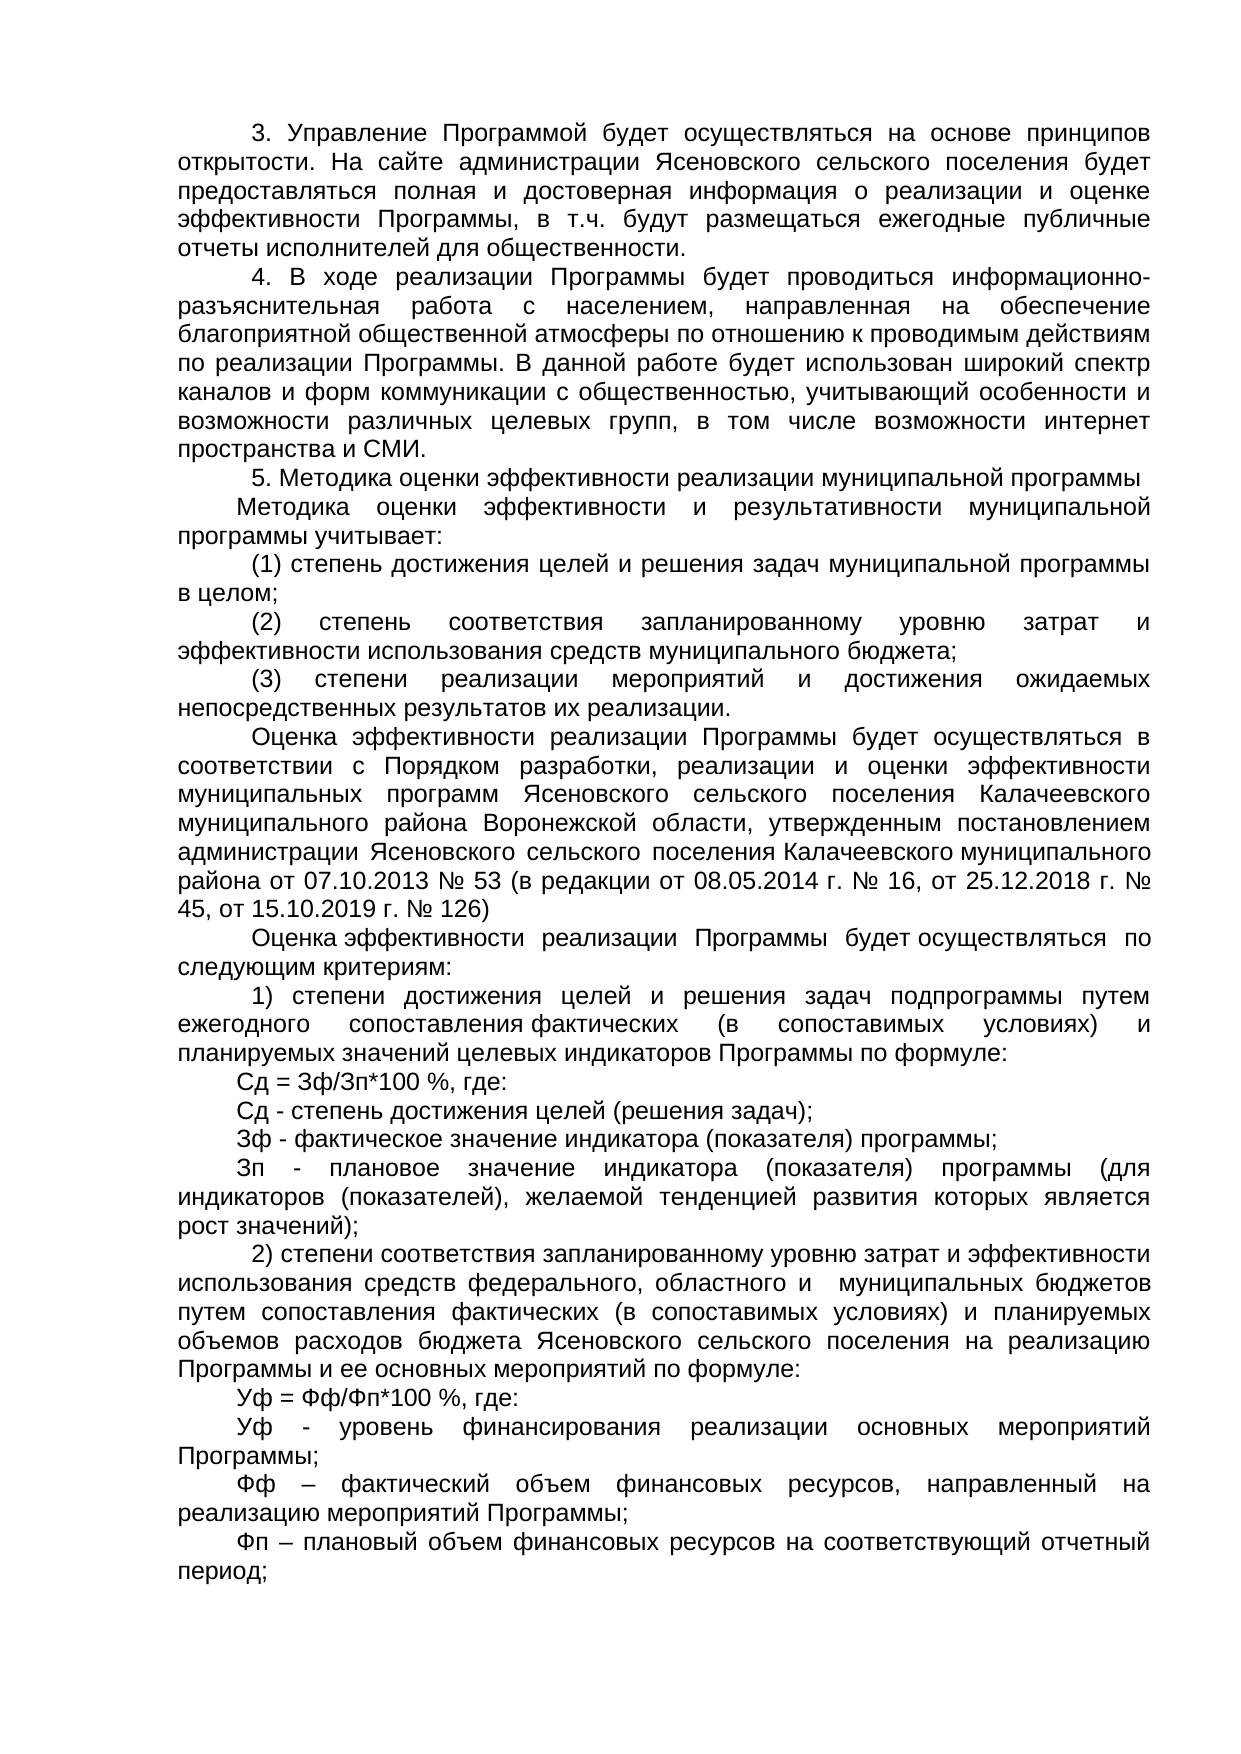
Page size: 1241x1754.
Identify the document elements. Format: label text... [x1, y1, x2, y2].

text 4. В ходе реализации Программы будет проводиться информационно-разъяснительная работа с населением, направленная на обеспечение благоприятной общественной атмосферы по отношению к проводимым действиям по реализации Программы. В данной работе будет использован широкий спектр каналов и форм коммуникации с общественностью, учитывающий особенности и возможности различных целевых групп, в том числе возможности интернет пространства и СМИ. [177, 262, 1152, 463]
text 2) степени соответствия запланированному уровню затрат и эффективности использования средств федерального, областного и муниципальных бюджетов путем сопоставления фактических (в сопоставимых условиях) и планируемых объемов расходов бюджета Ясеновского сельского поселения на реализацию Программы и ее основных мероприятий по формуле: [177, 1239, 1152, 1383]
text Оценка эффективности реализации Программы будет осуществляться по следующим критериям: [177, 923, 1152, 981]
text Фф – фактический объем финансовых ресурсов, направленный на реализацию мероприятий Программы; [177, 1469, 1152, 1527]
text Оценка эффективности реализации Программы будет осуществляться в соответствии с Порядком разработки, реализации и оценки эффективности муниципальных программ Ясеновского сельского поселения Калачеевского муниципального района Воронежской области, утвержденным постановлением администрации Ясеновского сельского поселения Калачеевского муниципального района от 07.10.2013 № 53 (в редакции от 08.05.2014 г. № 16, от 25.12.2018 г. № 45, от 15.10.2019 г. № 126) [177, 722, 1152, 923]
text Зп - плановое значение индикатора (показателя) программы (для индикаторов (показателей), желаемой тенденцией развития которых является рост значений); [177, 1153, 1152, 1239]
text 3. Управление Программой будет осуществляться на основе принципов открытости. На сайте администрации Ясеновского сельского поселения будет предоставляться полная и достоверная информация о реализации и оценке эффективности Программы, в т.ч. будут размещаться ежегодные публичные отчеты исполнителей для общественности. [177, 118, 1152, 262]
text Методика оценки эффективности и результативности муниципальной программы учитывает: [177, 492, 1152, 549]
text Фп – плановый объем финансовых ресурсов на соответствующий отчетный период; [177, 1527, 1152, 1584]
text 1) степени достижения целей и решения задач подпрограммы путем ежегодного сопоставления фактических (в сопоставимых условиях) и планируемых значений целевых индикаторов Программы по формуле: [177, 981, 1152, 1067]
text 5. Методика оценки эффективности реализации муниципальной программы [177, 463, 1152, 492]
text Сд - степень достижения целей (решения задач); [177, 1096, 1152, 1124]
text Зф - фактическое значение индикатора (показателя) программы; [177, 1124, 1152, 1153]
text Уф - уровень финансирования реализации основных мероприятий Программы; [177, 1412, 1152, 1469]
text Уф = Фф/Фп*100 %, где: [177, 1383, 1152, 1412]
text (1) степень достижения целей и решения задач муниципальной программы в целом; [177, 549, 1152, 607]
text (3) степени реализации мероприятий и достижения ожидаемых непосредственных результатов их реализации. [177, 664, 1152, 722]
text (2) степень соответствия запланированному уровню затрат и эффективности использования средств муниципального бюджета; [177, 607, 1152, 664]
text Сд = Зф/Зп*100 %, где: [177, 1067, 1152, 1096]
